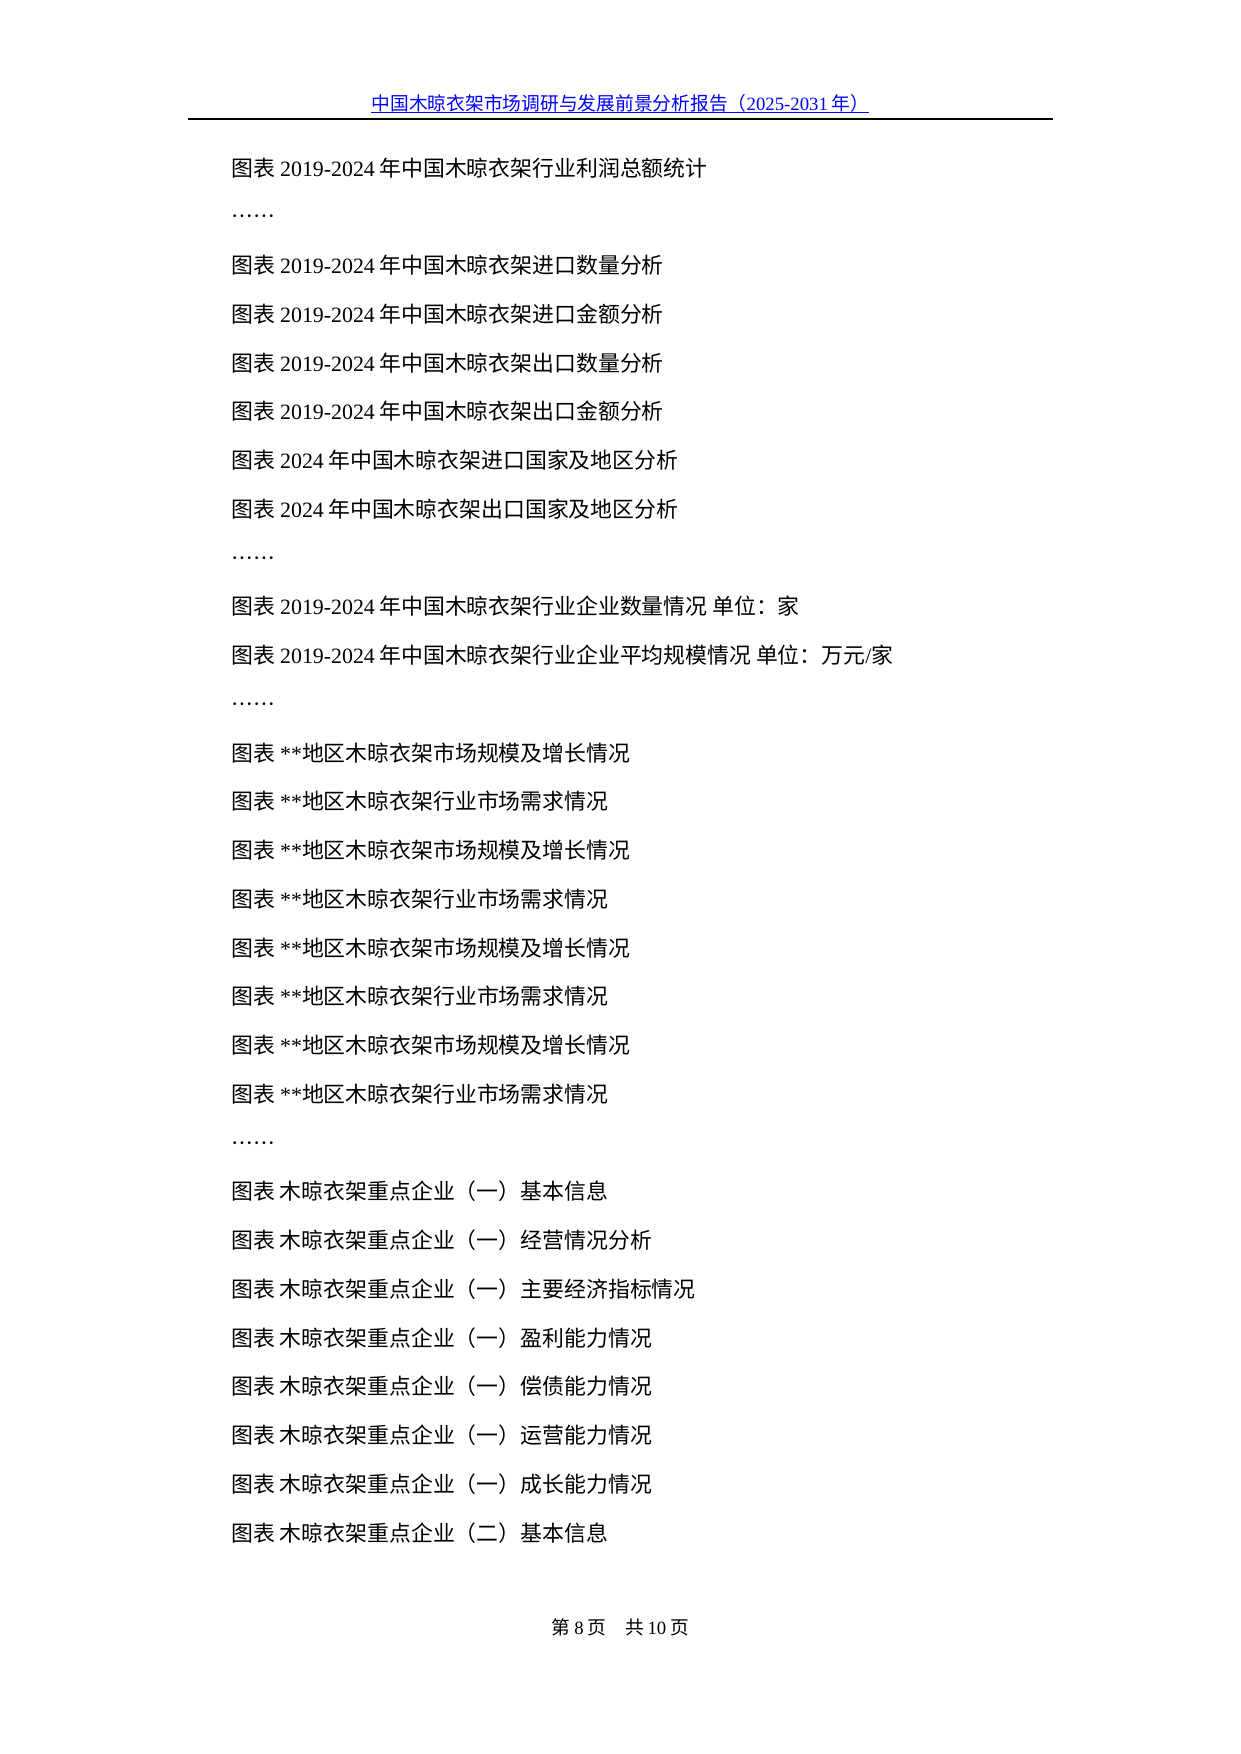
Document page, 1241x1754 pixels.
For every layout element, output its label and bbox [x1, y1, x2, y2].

text [187, 150, 1053, 1548]
